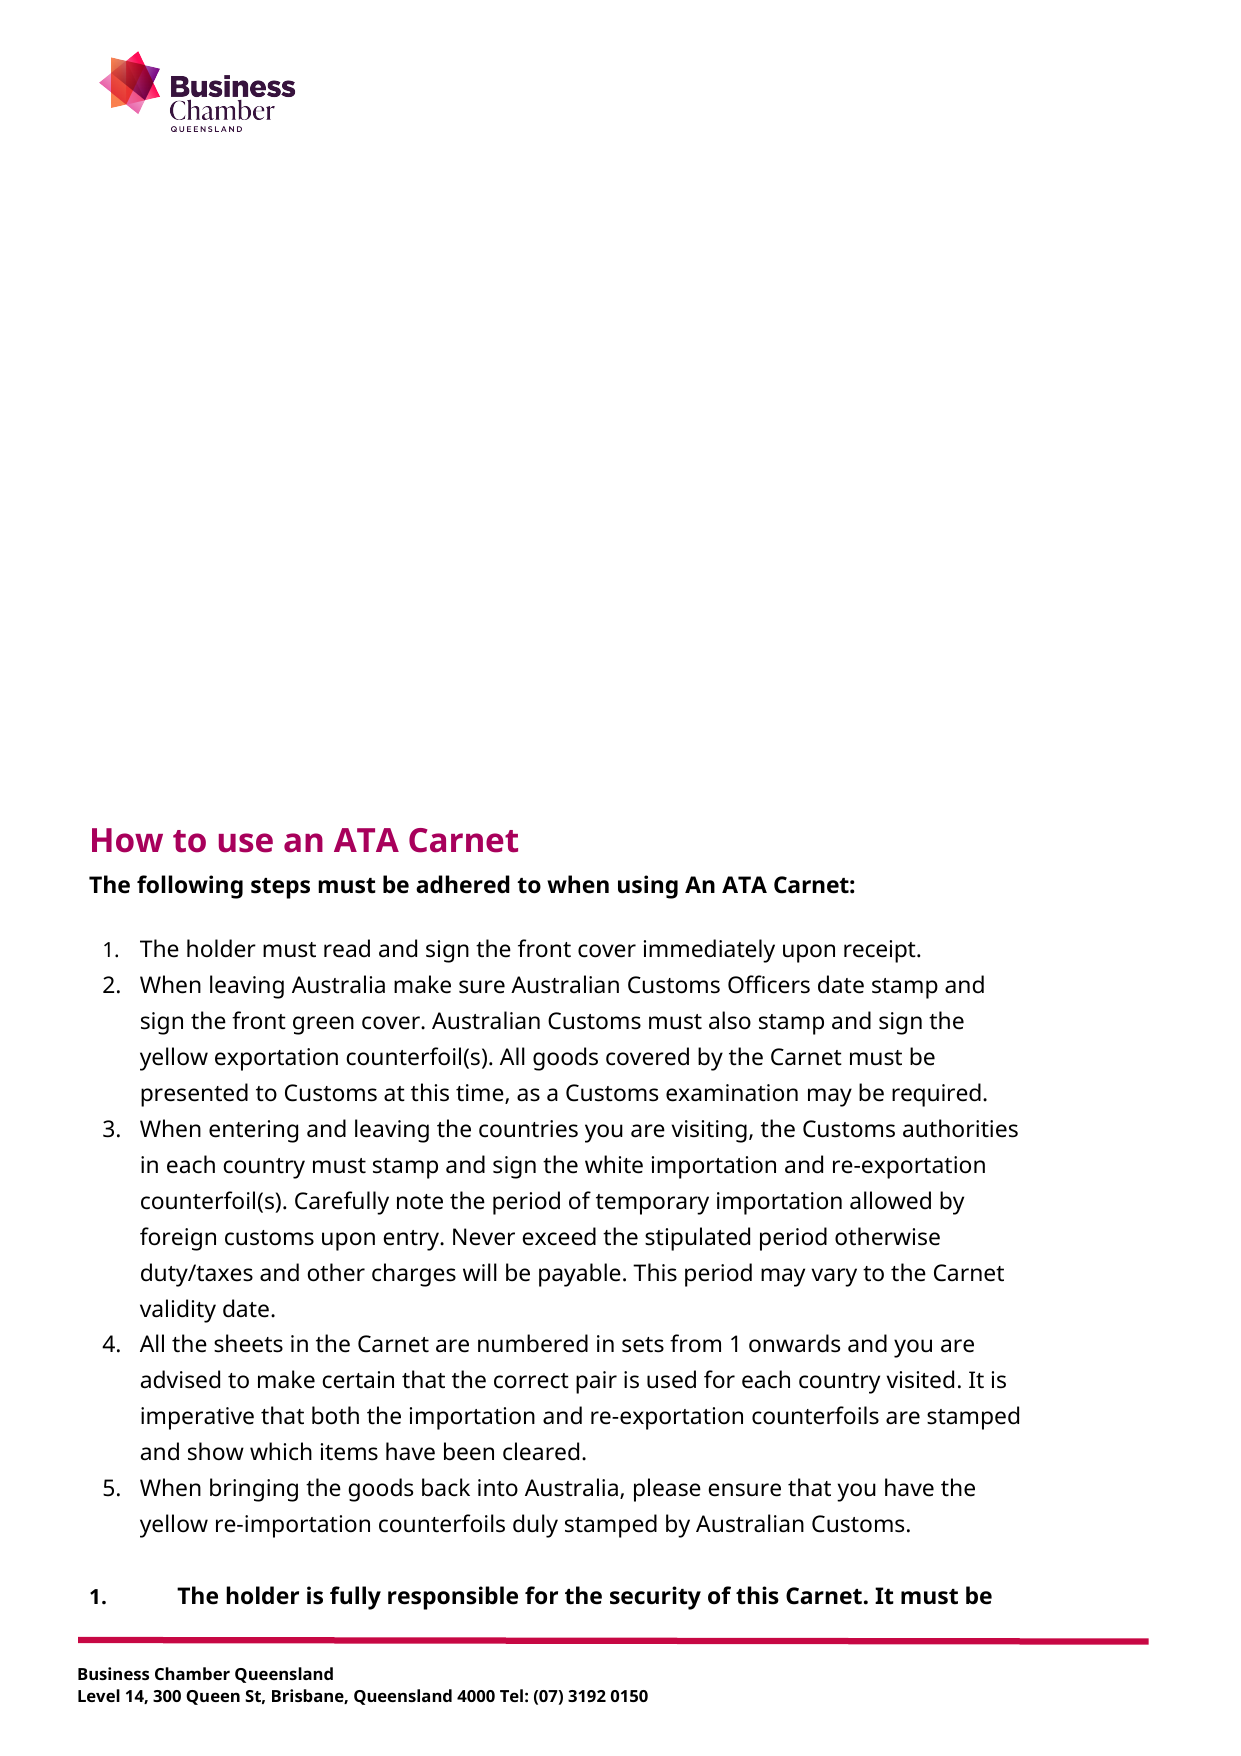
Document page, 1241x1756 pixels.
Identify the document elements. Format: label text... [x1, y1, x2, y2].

picture [93, 42, 303, 137]
list All the sheets in the Carnet are numbered in sets from 1 onwards and you are advised to make certain that the correct pair is used for each country visited. It is imperative that both the importation and re-exportation counterfoils are stamped and show which items have been cleared. [102, 1328, 1022, 1467]
list When leaving Australia make sure Australian Customs Officers date stamp and sign the front green cover. Australian Customs must also stamp and sign the yellow exportation counterfoil(s). All goods covered by the Carnet must be presented to Customs at this time, as a Customs examination may be required. [102, 969, 1032, 1108]
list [89, 1580, 1099, 1611]
list The holder must read and sign the front cover immediately upon receipt. [102, 933, 1205, 964]
list When bringing the goods back into Australia, please ensure that you have the yellow re-importation counterfoils duly stamped by Australian Customs. [102, 1472, 1022, 1539]
list When entering and leaving the countries you are visiting, the Customs authorities in each country must stamp and sign the white importation and re-exportation counterfoil(s). Carefully note the period of temporary importation allowed by foreign customs upon entry. Never exceed the stipulated period otherwise duty/taxes and other charges will be payable. This period may vary to the Carnet validity date. [102, 1113, 1022, 1324]
subtitle How to use an ATA Carnet [89, 765, 1205, 863]
text The following steps must be adhered to when using An ATA Carnet: [89, 869, 1205, 901]
